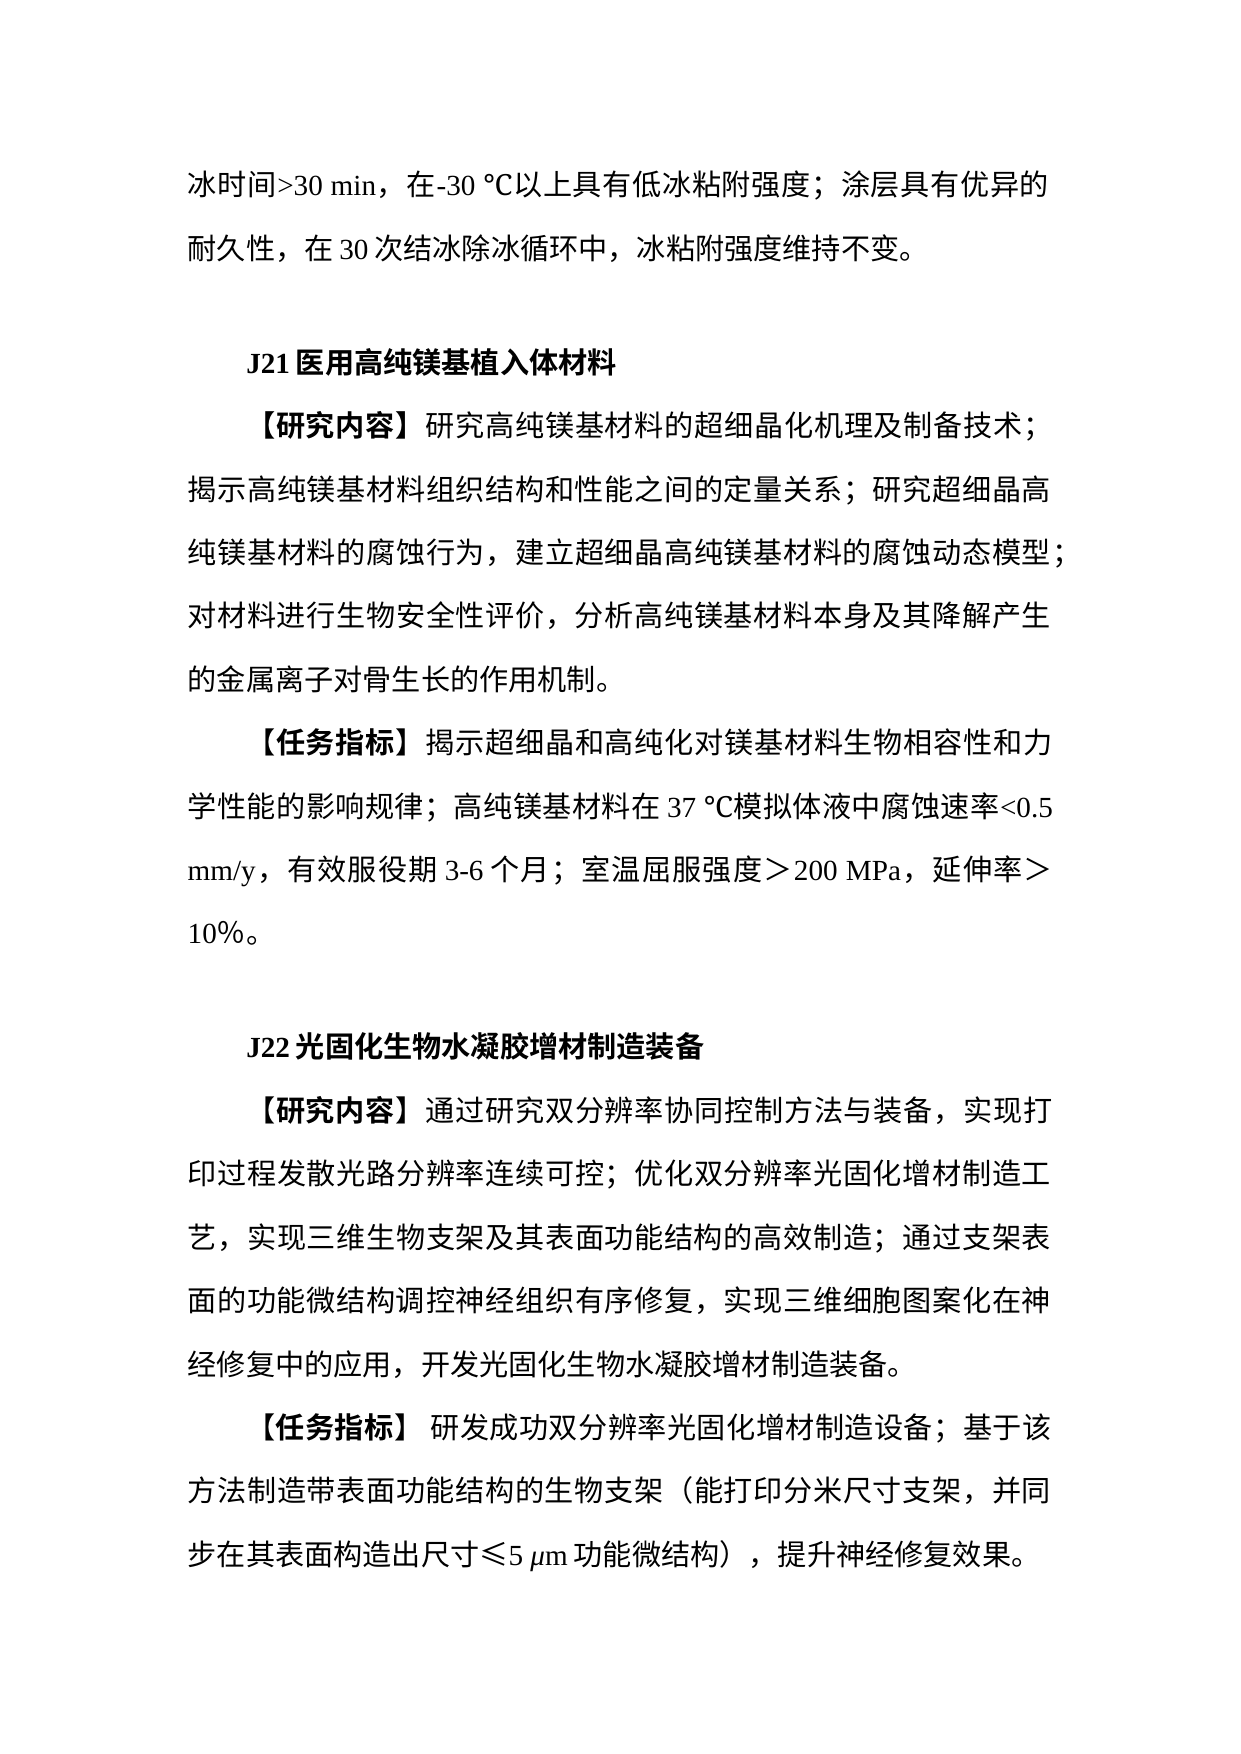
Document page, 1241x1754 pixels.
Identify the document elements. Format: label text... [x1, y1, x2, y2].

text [187, 162, 1050, 268]
text 【任务指标】揭示超细晶和高纯化对镁基材料生物相容性和力学性能的影响规律；高纯镁基材料在37 ℃模拟体液中腐蚀速率<0.5 mm/y，有效服役期3-6个月；室温屈服强度＞200 MPa，延伸率＞10％。 [187, 720, 1053, 952]
text 【研究内容】通过研究双分辨率协同控制方法与装备，实现打印过程发散光路分辨率连续可控；优化双分辨率光固化增材制造工艺，实现三维生物支架及其表面功能结构的高效制造；通过支架表面的功能微结构调控神经组织有序修复，实现三维细胞图案化在神经修复中的应用，开发光固化生物水凝胶增材制造装备。 [187, 1087, 1053, 1383]
text J22光固化生物水凝胶增材制造装备 [187, 1024, 1053, 1066]
text 【任务指标】 研发成功双分辨率光固化增材制造设备；基于该方法制造带表面功能结构的生物支架（能打印分米尺寸支架，并同步在其表面构造出尺寸≤5 μm功能微结构），提升神经修复效果。 [187, 1404, 1053, 1574]
text J21医用高纯镁基植入体材料 [187, 339, 1053, 381]
text 【研究内容】研究高纯镁基材料的超细晶化机理及制备技术；揭示高纯镁基材料组织结构和性能之间的定量关系；研究超细晶高纯镁基材料的腐蚀行为，建立超细晶高纯镁基材料的腐蚀动态模型；对材料进行生物安全性评价，分析高纯镁基材料本身及其降解产生的金属离子对骨生长的作用机制。 [187, 403, 1053, 699]
